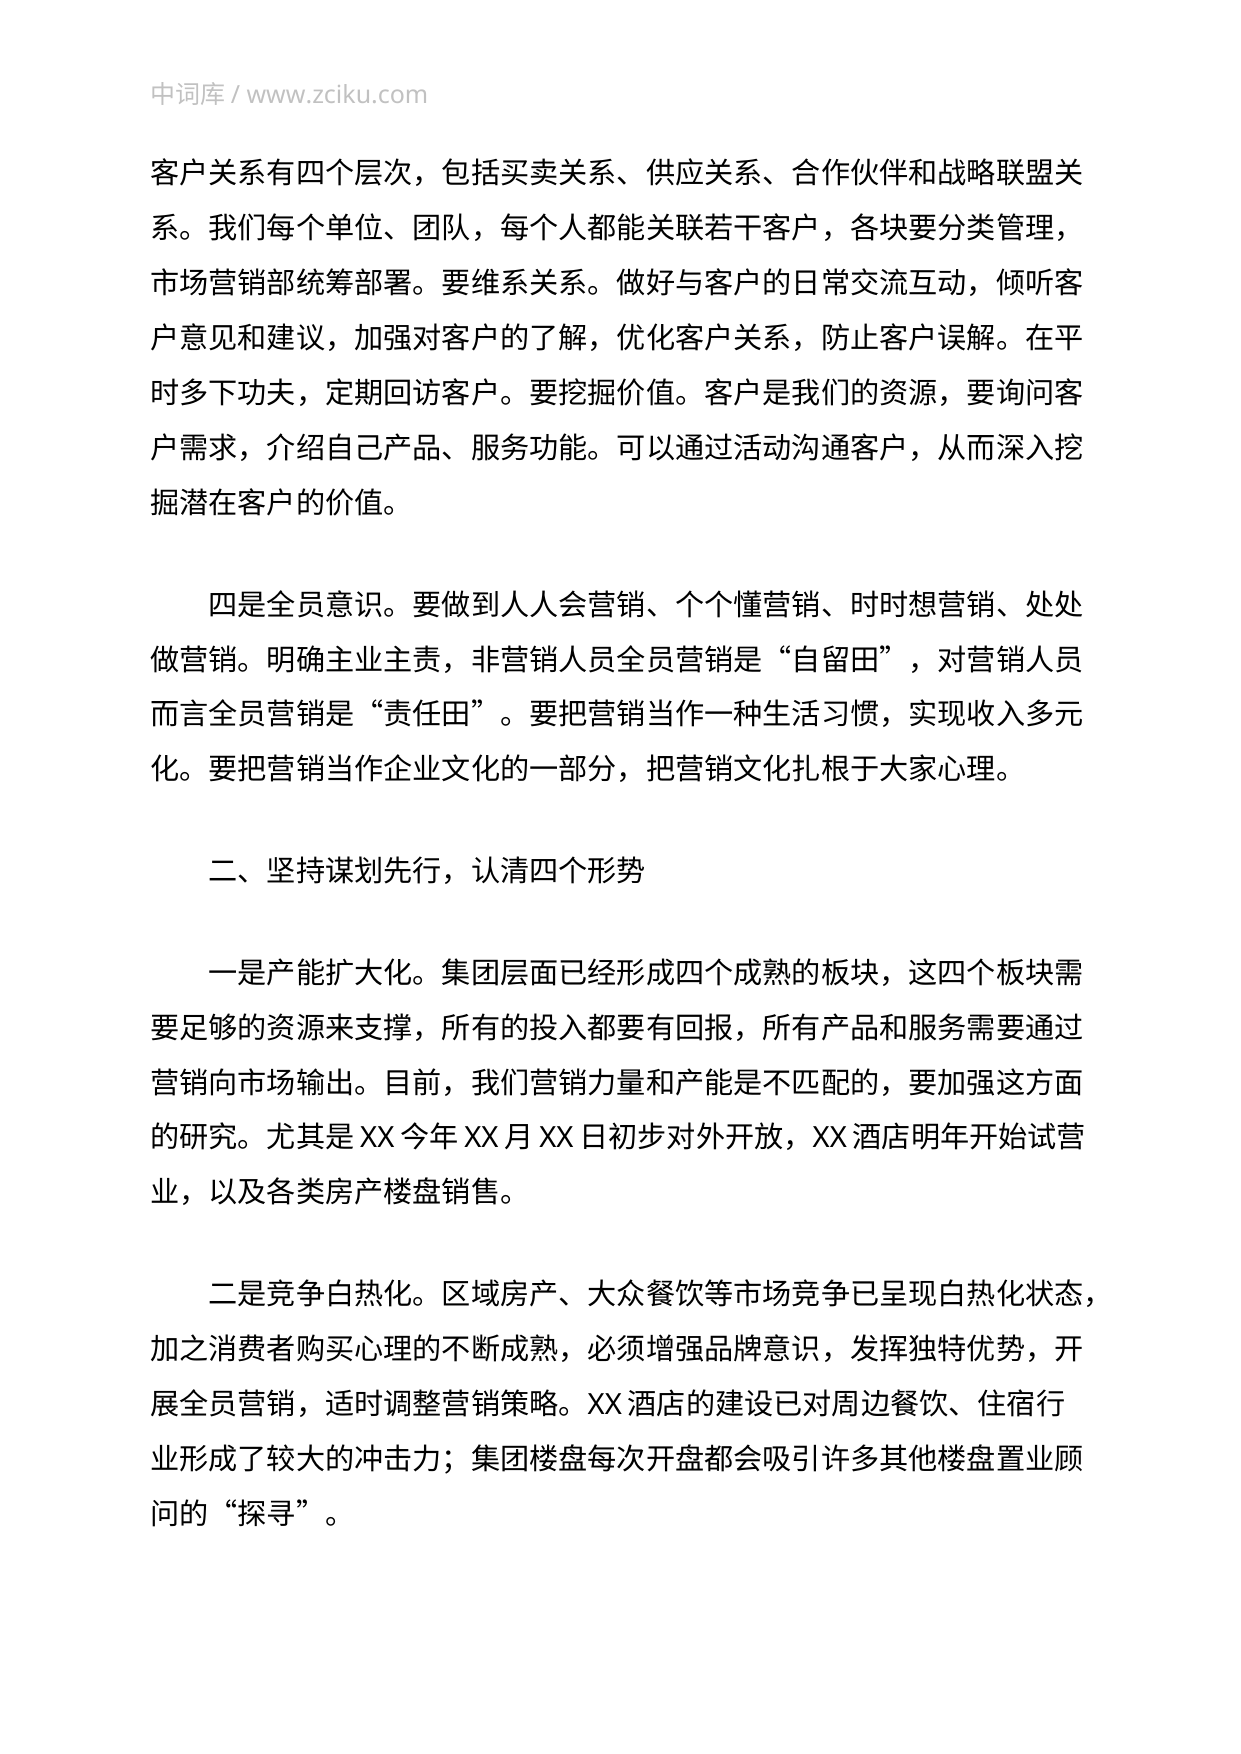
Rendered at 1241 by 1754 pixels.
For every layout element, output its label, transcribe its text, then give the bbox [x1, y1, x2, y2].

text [150, 150, 1090, 522]
text 四是全员意识。要做到人人会营销、个个懂营销、时时想营销、处处做营销。明确主业主责，非营销人员全员营销是“自留田”，对营销人员而言全员营销是“责任田”。要把营销当作一种生活习惯，实现收入多元化。要把营销当作企业文化的一部分，把营销文化扎根于大家心理。 [150, 581, 1090, 788]
text 二是竞争白热化。区域房产、大众餐饮等市场竞争已呈现白热化状态，加之消费者购买心理的不断成熟，必须增强品牌意识，发挥独特优势，开展全员营销，适时调整营销策略。XX酒店的建设已对周边餐饮、住宿行业形成了较大的冲击力；集团楼盘每次开盘都会吸引许多其他楼盘置业顾问的“探寻”。 [150, 1271, 1090, 1533]
text 二、坚持谋划先行，认清四个形势 [150, 848, 1090, 890]
text 一是产能扩大化。集团层面已经形成四个成熟的板块，这四个板块需要足够的资源来支撑，所有的投入都要有回报，所有产品和服务需要通过营销向市场输出。目前，我们营销力量和产能是不匹配的，要加强这方面的研究。尤其是XX今年XX月XX日初步对外开放，XX酒店明年开始试营业，以及各类房产楼盘销售。 [150, 949, 1090, 1211]
